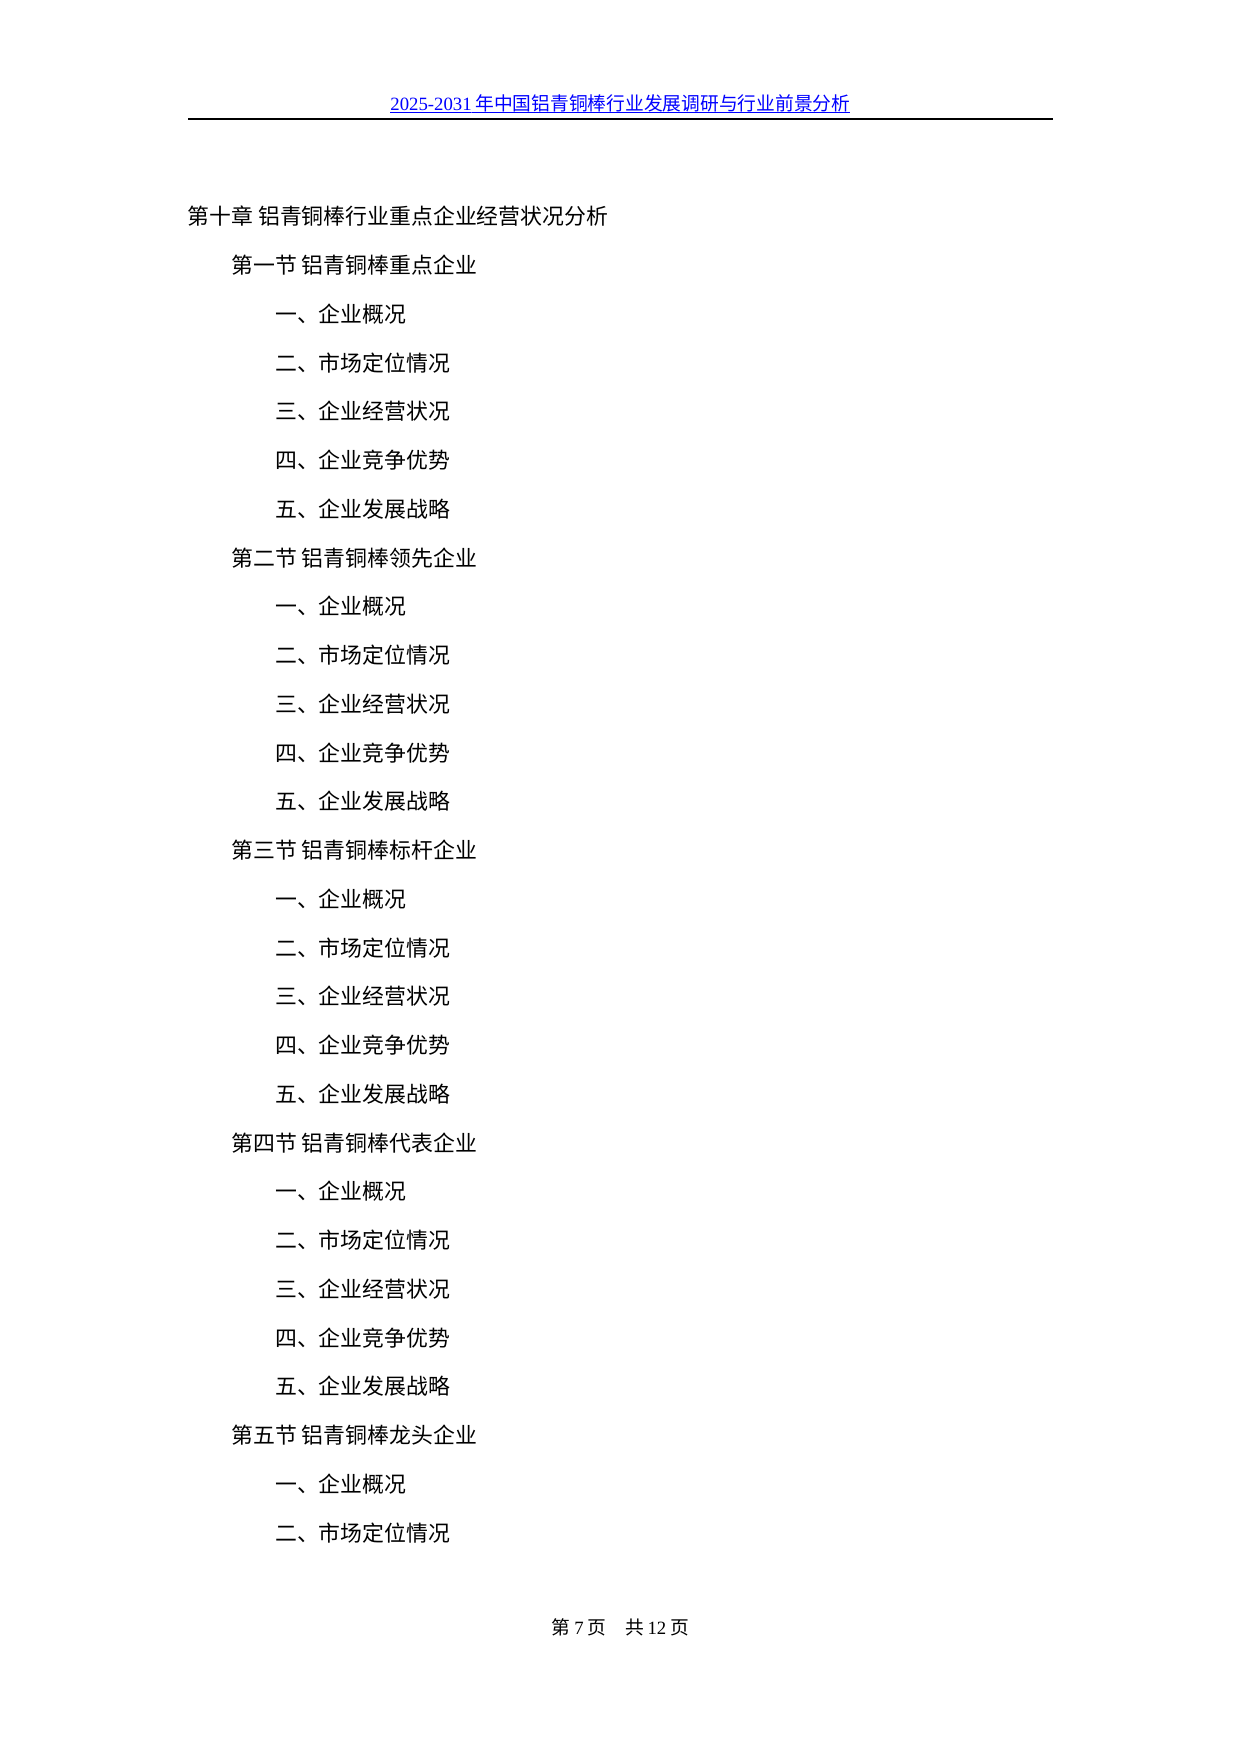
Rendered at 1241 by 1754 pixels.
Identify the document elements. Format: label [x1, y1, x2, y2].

text [187, 150, 1053, 1548]
